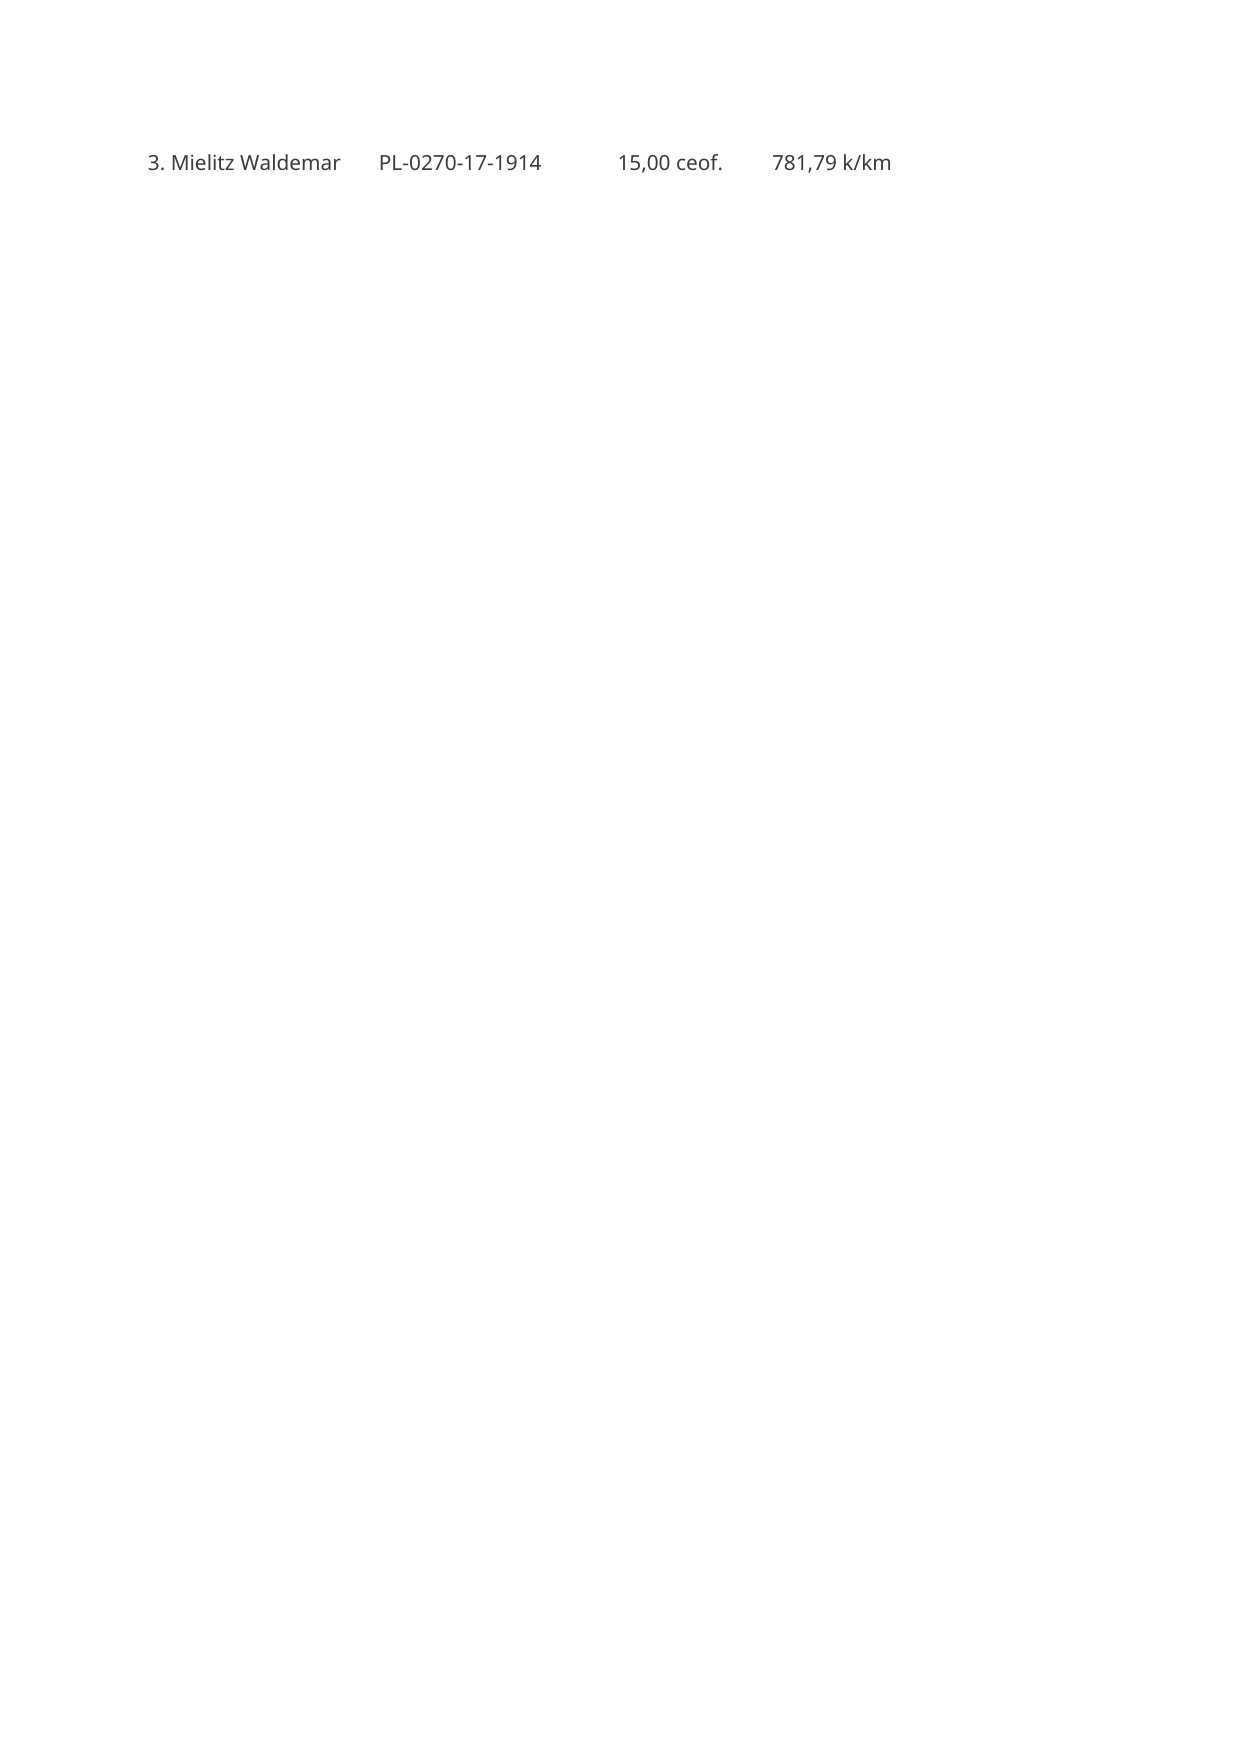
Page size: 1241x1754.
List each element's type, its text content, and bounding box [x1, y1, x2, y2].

text 3. Mielitz Waldemar PL-0270-17-1914 15,00 ceof. 781,79 k/km [148, 148, 1093, 176]
